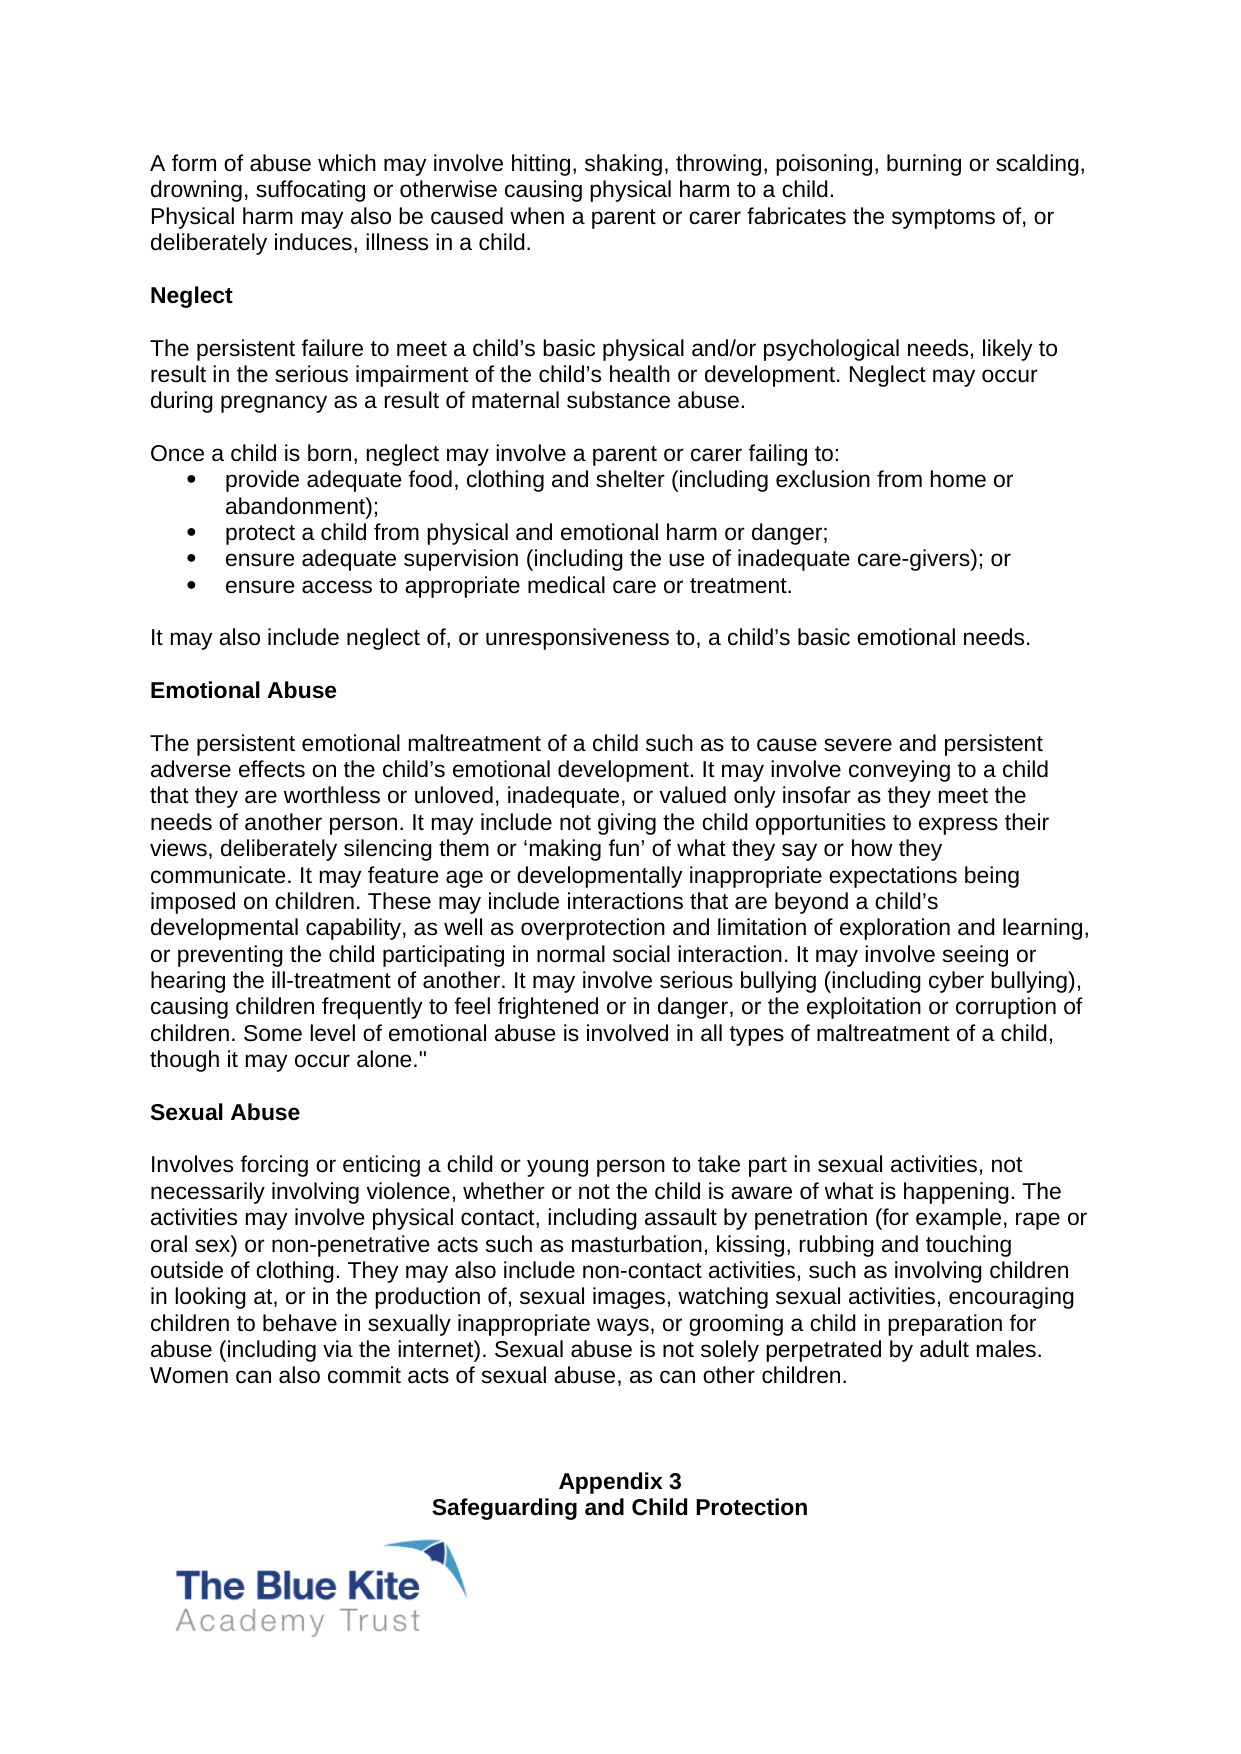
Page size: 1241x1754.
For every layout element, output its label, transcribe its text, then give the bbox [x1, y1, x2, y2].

list provide adequate food, clothing and shelter (including exclusion from home or abandonment); [187, 466, 1090, 519]
list ensure access to appropriate medical care or treatment. [187, 572, 1090, 598]
text Safeguarding and Child Protection [150, 1494, 1090, 1520]
text The persistent emotional maltreatment of a child such as to cause severe and persistent adverse effects on the child’s emotional development. It may involve conveying to a child that they are worthless or unloved, inadequate, or valued only insofar as they meet the needs of another person. It may include not giving the child opportunities to express their views, deliberately silencing them or ‘making fun’ of what they say or how they communicate. It may feature age or developmentally inappropriate expectations being imposed on children. These may include interactions that are beyond a child’s developmental capability, as well as overprotection and limitation of exploration and learning, or preventing the child participating in normal social interaction. It may involve seeing or hearing the ill-treatment of another. It may involve serious bullying (including cyber bullying), causing children frequently to feel frightened or in danger, or the exploitation or corruption of children. Some level of emotional abuse is involved in all types of maltreatment of a child, though it may occur alone." [150, 730, 1090, 1072]
text The persistent failure to meet a child’s basic physical and/or psychological needs, likely to result in the serious impairment of the child’s health or development. Neglect may occur during pregnancy as a result of maternal substance abuse. [150, 334, 1090, 413]
text Neglect [150, 282, 1090, 308]
text A form of abuse which may involve hitting, shaking, throwing, poisoning, burning or scalding, drowning, suffocating or otherwise causing physical harm to a child. [150, 150, 1090, 203]
text Once a child is born, neglect may involve a parent or carer failing to: [150, 440, 1090, 466]
text Physical harm may also be caused when a parent or carer fabricates the symptoms of, or deliberately induces, illness in a child. [150, 203, 1090, 255]
text Sexual Abuse [150, 1099, 1090, 1125]
text Involves forcing or enticing a child or young person to take part in sexual activities, not necessarily involving violence, whether or not the child is aware of what is happening. The activities may involve physical contact, including assault by penetration (for example, rape or oral sex) or non-penetrative acts such as masturbation, kissing, rubbing and touching outside of clothing. They may also include non-contact activities, such as involving children in looking at, or in the production of, sexual images, watching sexual activities, encouraging children to behave in sexually inappropriate ways, or grooming a child in preparation for abuse (including via the internet). Sexual abuse is not solely perpetrated by adult males. Women can also commit acts of sexual abuse, as can other children. [150, 1151, 1090, 1389]
list protect a child from physical and emotional harm or danger; [187, 519, 1090, 545]
text Emotional Abuse [150, 677, 1090, 703]
text It may also include neglect of, or unresponsiveness to, a child’s basic emotional needs. [150, 624, 1090, 651]
text Appendix 3 [150, 1468, 1090, 1494]
list ensure adequate supervision (including the use of inadequate care-givers); or [187, 545, 1090, 572]
